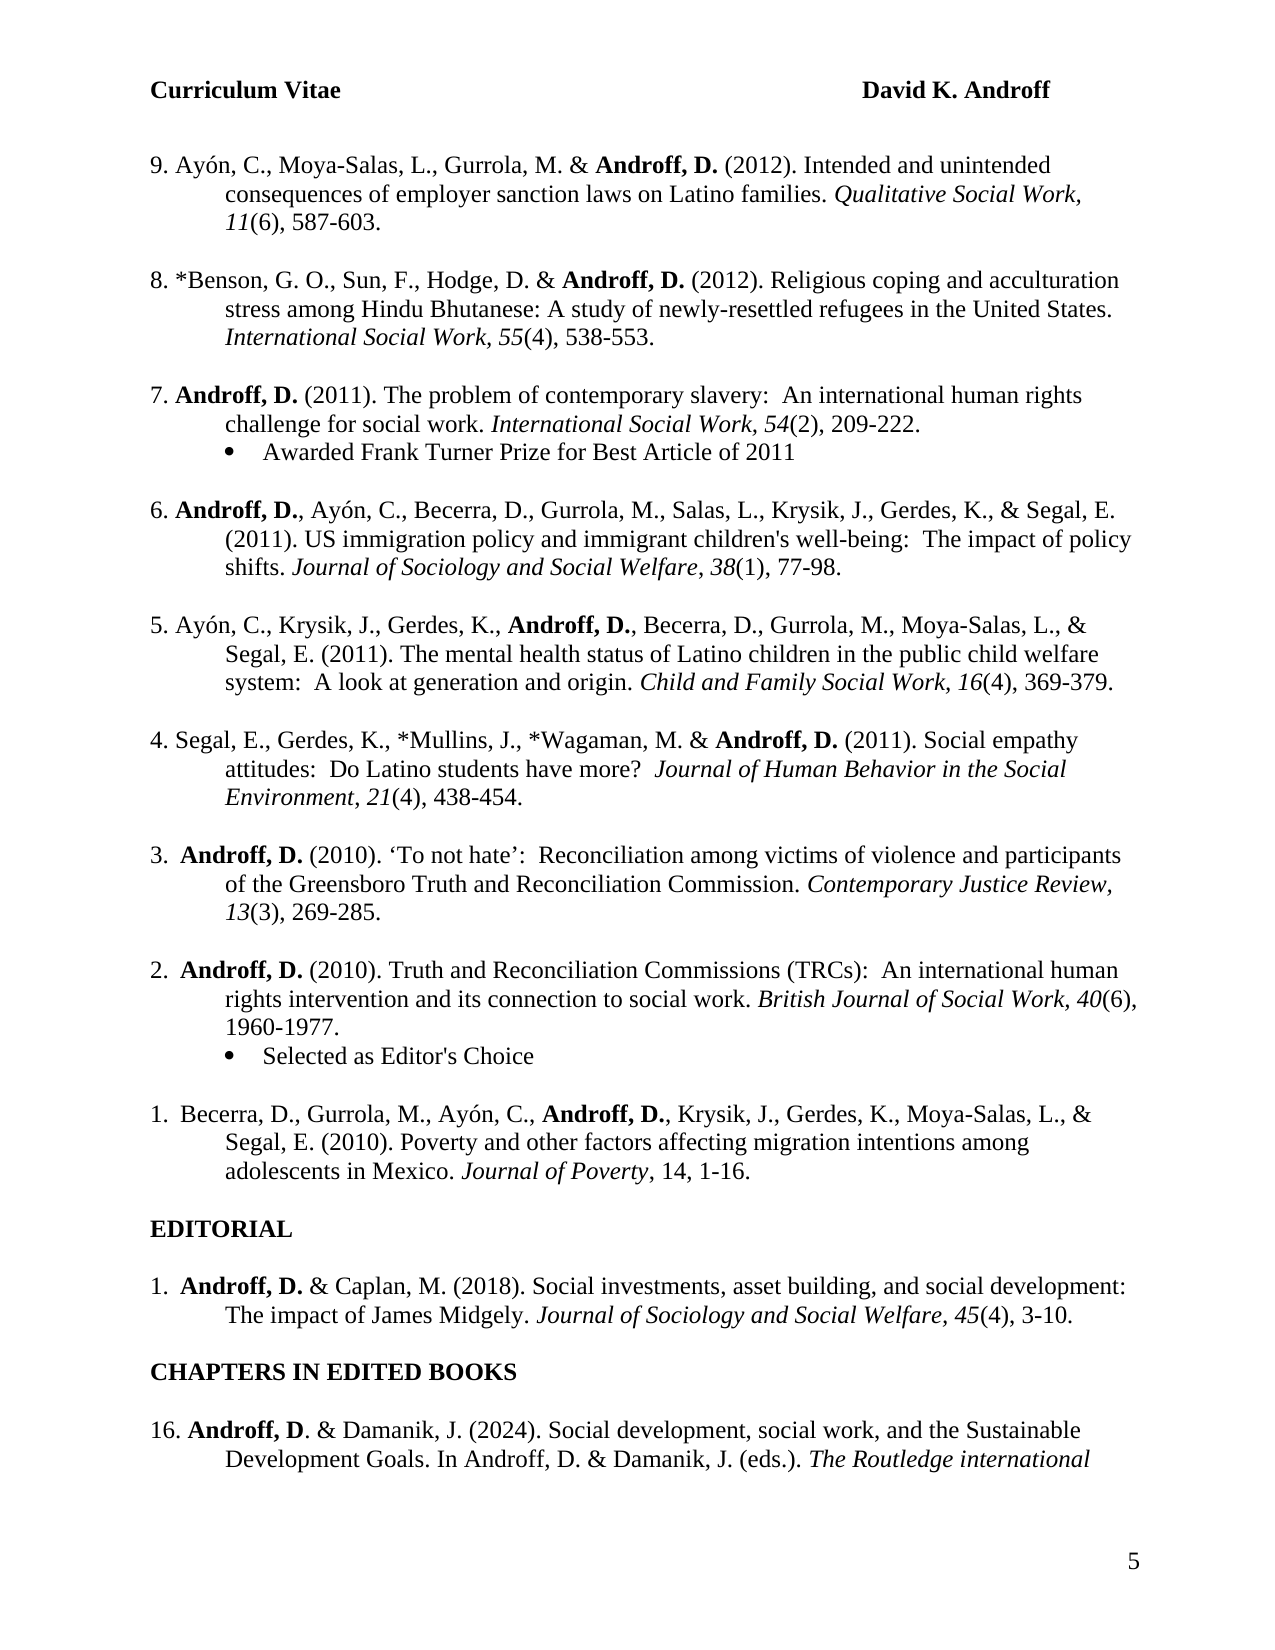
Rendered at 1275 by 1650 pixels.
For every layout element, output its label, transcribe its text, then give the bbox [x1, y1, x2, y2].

title Becerra, D., Gurrola, M., Ayón, C., Androff, D., Krysik, J., Gerdes, K., Moya-Salas, L., & [150, 1099, 1140, 1127]
title rights intervention and its connection to social work. British Journal of Social Work, 40(6), 1960-1977. [225, 984, 1140, 1041]
title 8. *Benson, G. O., Sun, F., Hodge, D. & Androff, D. (2012). Religious coping and acculturation stress among Hindu Bhutanese: A study of newly-resettled refugees in the United States. International Social Work, 55(4), 538-553. [150, 265, 1140, 351]
title Segal, E. (2010). Poverty and other factors affecting migration intentions among adolescents in Mexico. Journal of Poverty, 14, 1-16. [225, 1127, 1140, 1185]
title CHAPTERS IN EDITED BOOKS [150, 1357, 1140, 1386]
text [150, 1415, 1140, 1472]
title of the Greensboro Truth and Reconciliation Commission. Contemporary Justice Review, 13(3), 269-285. [225, 869, 1140, 926]
text 6. Androff, D., Ayón, C., Becerra, D., Gurrola, M., Salas, L., Krysik, J., Gerdes, K., & Segal, E. (2011). US immigration policy and immigrant children's well-being: The impact of policy shifts. Journal of Sociology and Social Welfare, 38(1), 77-98. [150, 495, 1140, 581]
list Androff, D. & Caplan, M. (2018). Social investments, asset building, and social development: [150, 1271, 1140, 1300]
title 7. Androff, D. (2011). The problem of contemporary slavery: An international human rights challenge for social work. International Social Work, 54(2), 209-222. [150, 380, 1140, 437]
title EDITORIAL [150, 1214, 1140, 1242]
title Awarded Frank Turner Prize for Best Article of 2011 [225, 437, 1140, 466]
title Selected as Editor's Choice [225, 1041, 1140, 1070]
title 4. Segal, E., Gerdes, K., *Mullins, J., *Wagaman, M. & Androff, D. (2011). Social empathy attitudes: Do Latino students have more? Journal of Human Behavior in the Social Environment, 21(4), 438-454. [150, 725, 1140, 811]
title 5. Ayón, C., Krysik, J., Gerdes, K., Androff, D., Becerra, D., Gurrola, M., Moya-Salas, L., & Segal, E. (2011). The mental health status of Latino children in the public child welfare system: A look at generation and origin. Child and Family Social Work, 16(4), 369-379. [150, 610, 1140, 696]
title Androff, D. (2010). ‘To not hate’: Reconciliation among victims of violence and participants [150, 840, 1140, 869]
title 9. Ayón, C., Moya-Salas, L., Gurrola, M. & Androff, D. (2012). Intended and unintended consequences of employer sanction laws on Latino families. Qualitative Social Work, 11(6), 587-603. [150, 150, 1140, 236]
title Androff, D. (2010). Truth and Reconciliation Commissions (TRCs): An international human [150, 955, 1140, 984]
list The impact of James Midgely. Journal of Sociology and Social Welfare, 45(4), 3-10. [187, 1300, 1140, 1329]
